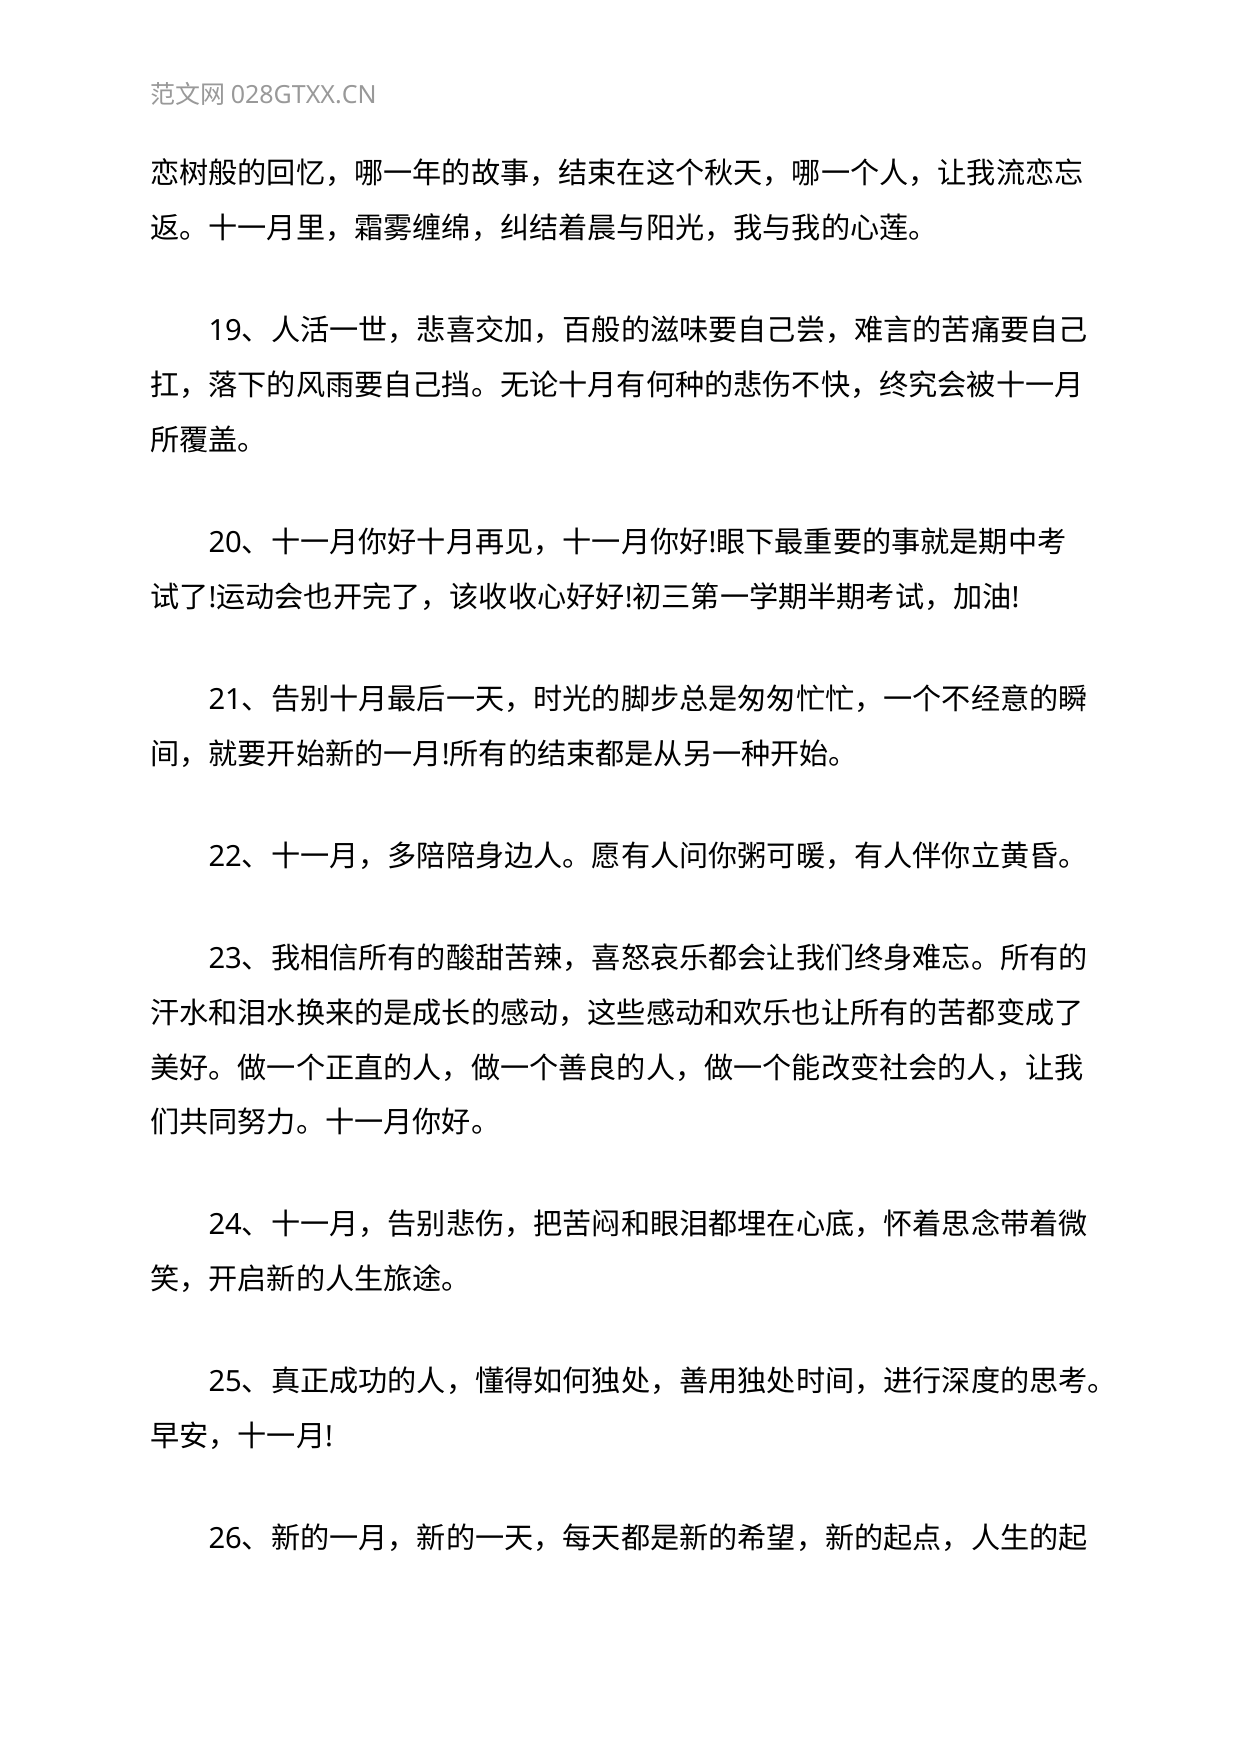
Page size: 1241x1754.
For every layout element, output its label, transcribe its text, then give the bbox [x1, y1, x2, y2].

text 24、十一月，告别悲伤，把苦闷和眼泪都埋在心底，怀着思念带着微笑，开启新的人生旅途。 [150, 1201, 1090, 1298]
text 22、十一月，多陪陪身边人。愿有人问你粥可暖，有人伴你立黄昏。 [150, 832, 1090, 875]
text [150, 1514, 1090, 1557]
text 25、真正成功的人，懂得如何独处，善用独处时间，进行深度的思考。早安，十一月! [150, 1358, 1090, 1455]
text 23、我相信所有的酸甜苦辣，喜怒哀乐都会让我们终身难忘。所有的汗水和泪水换来的是成长的感动，这些感动和欢乐也让所有的苦都变成了美好。做一个正直的人，做一个善良的人，做一个能改变社会的人，让我们共同努力。十一月你好。 [150, 934, 1090, 1141]
text 21、告别十月最后一天，时光的脚步总是匆匆忙忙，一个不经意的瞬间，就要开始新的一月!所有的结束都是从另一种开始。 [150, 675, 1090, 773]
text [150, 150, 1090, 247]
text 20、十一月你好十月再见，十一月你好!眼下最重要的事就是期中考试了!运动会也开完了，该收收心好好!初三第一学期半期考试，加油! [150, 518, 1090, 616]
text 19、人活一世，悲喜交加，百般的滋味要自己尝，难言的苦痛要自己扛，落下的风雨要自己挡。无论十月有何种的悲伤不快，终究会被十一月所覆盖。 [150, 307, 1090, 459]
